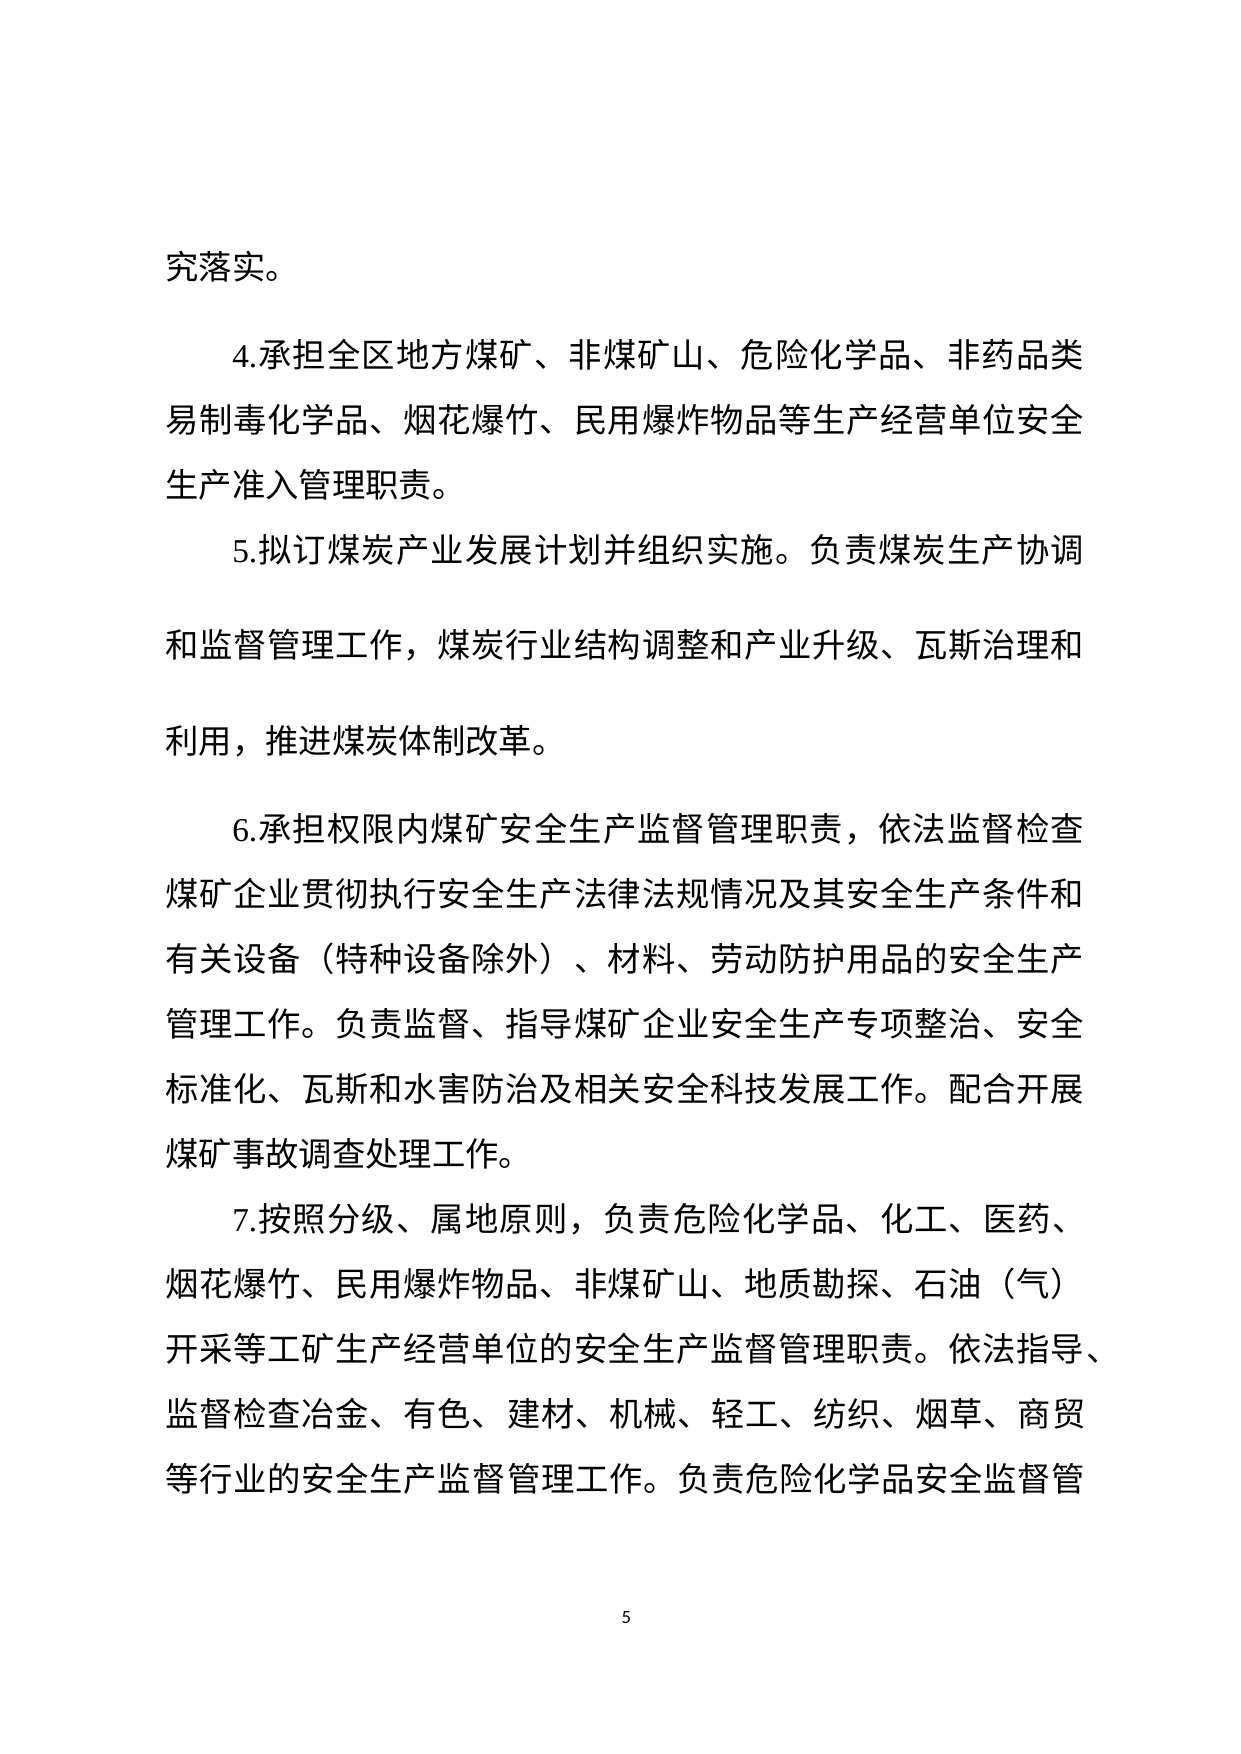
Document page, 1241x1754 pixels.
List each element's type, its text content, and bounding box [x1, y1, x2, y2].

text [165, 1184, 1087, 1509]
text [165, 233, 1087, 298]
text 6.承担权限内煤矿安全生产监督管理职责，依法监督检查煤矿企业贯彻执行安全生产法律法规情况及其安全生产条件和有关设备（特种设备除外）、材料、劳动防护用品的安全生产管理工作。负责监督、指导煤矿企业安全生产专项整治、安全标准化、瓦斯和水害防治及相关安全科技发展工作。配合开展煤矿事故调查处理工作。 [165, 794, 1087, 1184]
text 4.承担全区地方煤矿、非煤矿山、危险化学品、非药品类易制毒化学品、烟花爆竹、民用爆炸物品等生产经营单位安全生产准入管理职责。 [165, 320, 1087, 515]
text 5.拟订煤炭产业发展计划并组织实施。负责煤炭生产协调和监督管理工作，煤炭行业结构调整和产业升级、瓦斯治理和利用，推进煤炭体制改革。 [165, 515, 1087, 771]
